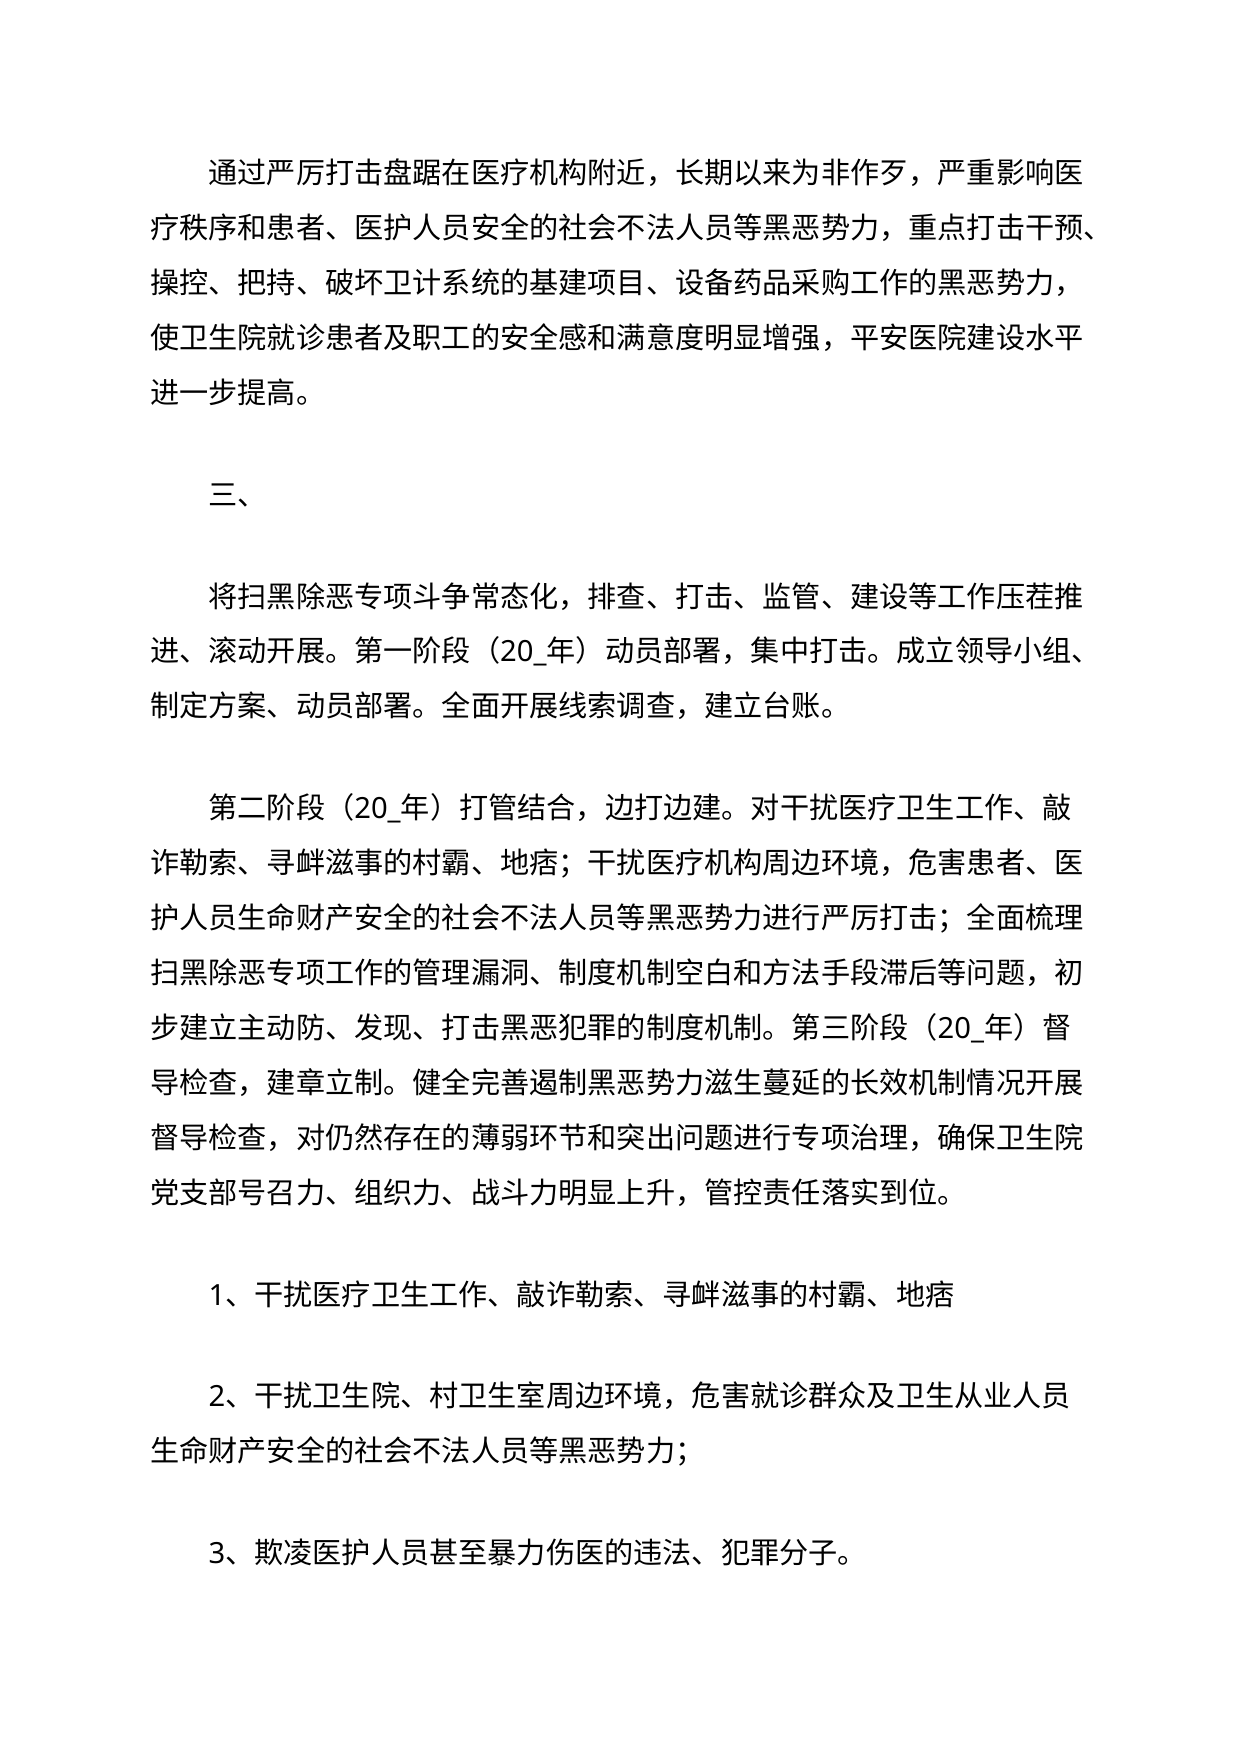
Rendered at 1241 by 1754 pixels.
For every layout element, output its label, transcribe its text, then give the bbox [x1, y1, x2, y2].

text 3、欺凌医护人员甚至暴力伤医的违法、犯罪分子。 [150, 1530, 1090, 1572]
text 第二阶段（20_年）打管结合，边打边建。对干扰医疗卫生工作、敲诈勒索、寻衅滋事的村霸、地痞；干扰医疗机构周边环境，危害患者、医护人员生命财产安全的社会不法人员等黑恶势力进行严厉打击；全面梳理扫黑除恶专项工作的管理漏洞、制度机制空白和方法手段滞后等问题，初步建立主动防、发现、打击黑恶犯罪的制度机制。第三阶段（20_年）督导检查，建章立制。健全完善遏制黑恶势力滋生蔓延的长效机制情况开展督导检查，对仍然存在的薄弱环节和突出问题进行专项治理，确保卫生院党支部号召力、组织力、战斗力明显上升，管控责任落实到位。 [150, 785, 1090, 1212]
text 三、 [150, 471, 1090, 514]
text 将扫黑除恶专项斗争常态化，排查、打击、监管、建设等工作压茬推进、滚动开展。第一阶段（20_年）动员部署，集中打击。成立领导小组、制定方案、动员部署。全面开展线索调查，建立台账。 [150, 573, 1090, 725]
text 通过严厉打击盘踞在医疗机构附近，长期以来为非作歹，严重影响医疗秩序和患者、医护人员安全的社会不法人员等黑恶势力，重点打击干预、操控、把持、破坏卫计系统的基建项目、设备药品采购工作的黑恶势力，使卫生院就诊患者及职工的安全感和满意度明显增强，平安医院建设水平进一步提高。 [150, 150, 1090, 412]
text 2、干扰卫生院、村卫生室周边环境，危害就诊群众及卫生从业人员生命财产安全的社会不法人员等黑恶势力； [150, 1373, 1090, 1470]
text 1、干扰医疗卫生工作、敲诈勒索、寻衅滋事的村霸、地痞 [150, 1271, 1090, 1313]
